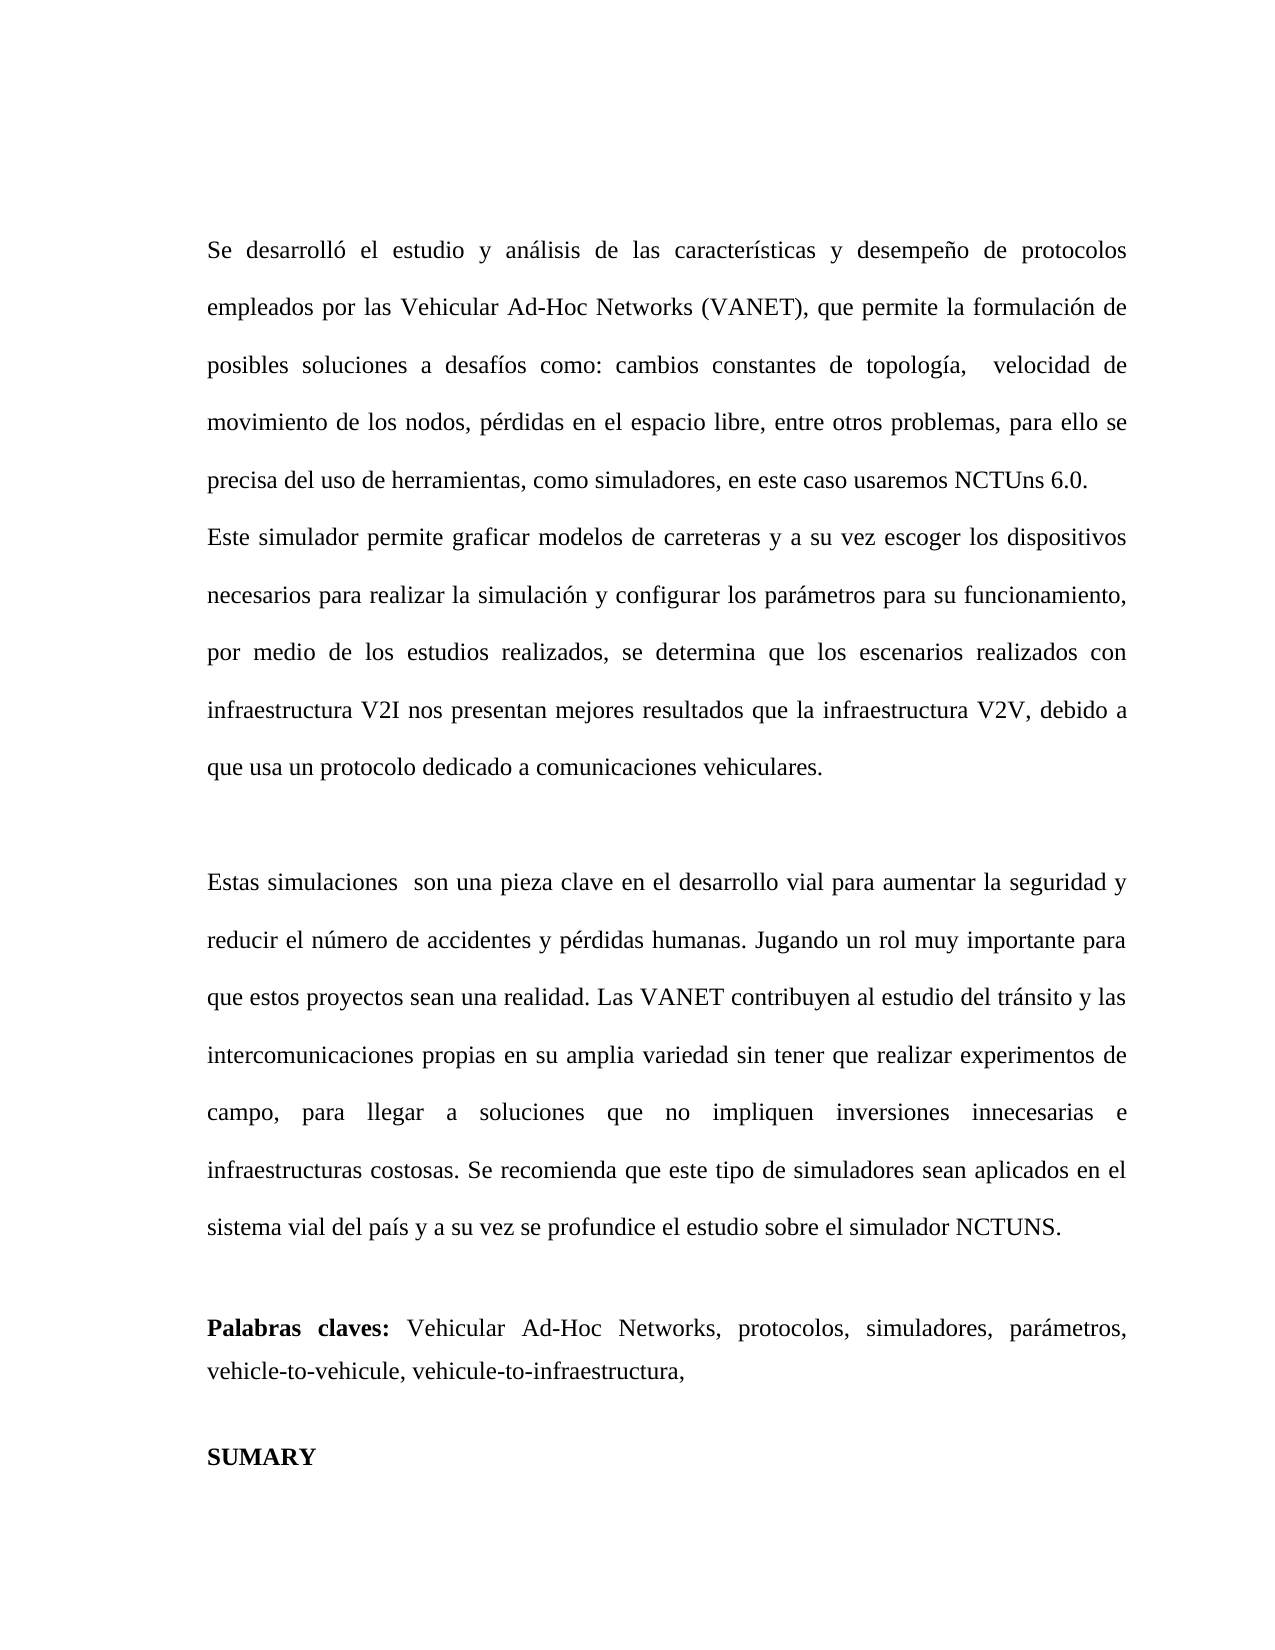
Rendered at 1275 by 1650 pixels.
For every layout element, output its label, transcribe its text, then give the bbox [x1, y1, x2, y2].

text Se desarrolló el estudio y análisis de las características y desempeño de protocolos empleados por las Vehicular Ad-Hoc Networks (VANET), que permite la formulación de posibles soluciones a desafíos como: cambios constantes de topología, velocidad de movimiento de los nodos, pérdidas en el espacio libre, entre otros problemas, para ello se precisa del uso de herramientas, como simuladores, en este caso usaremos NCTUns 6.0. [207, 235, 1128, 493]
text Palabras claves: Vehicular Ad-Hoc Networks, protocolos, simuladores, parámetros, vehicle-to-vehicule, vehicule-to-infraestructura, [207, 1313, 1128, 1385]
text Este simulador permite graficar modelos de carreteras y a su vez escoger los dispositivos necesarios para realizar la simulación y configurar los parámetros para su funcionamiento, por medio de los estudios realizados, se determina que los escenarios realizados con infraestructura V2I nos presentan mejores resultados que la infraestructura V2V, debido a que usa un protocolo dedicado a comunicaciones vehiculares. [207, 522, 1128, 781]
subtitle SUMARY [207, 1442, 1128, 1471]
text Estas simulaciones son una pieza clave en el desarrollo vial para aumentar la seguridad y reducir el número de accidentes y pérdidas humanas. Jugando un rol muy importante para que estos proyectos sean una realidad. Las VANET contribuyen al estudio del tránsito y las intercomunicaciones propias en su amplia variedad sin tener que realizar experimentos de campo, para llegar a soluciones que no impliquen inversiones innecesarias e infraestructuras costosas. Se recomienda que este tipo de simuladores sean aplicados en el sistema vial del país y a su vez se profundice el estudio sobre el simulador NCTUNS. [207, 867, 1128, 1241]
